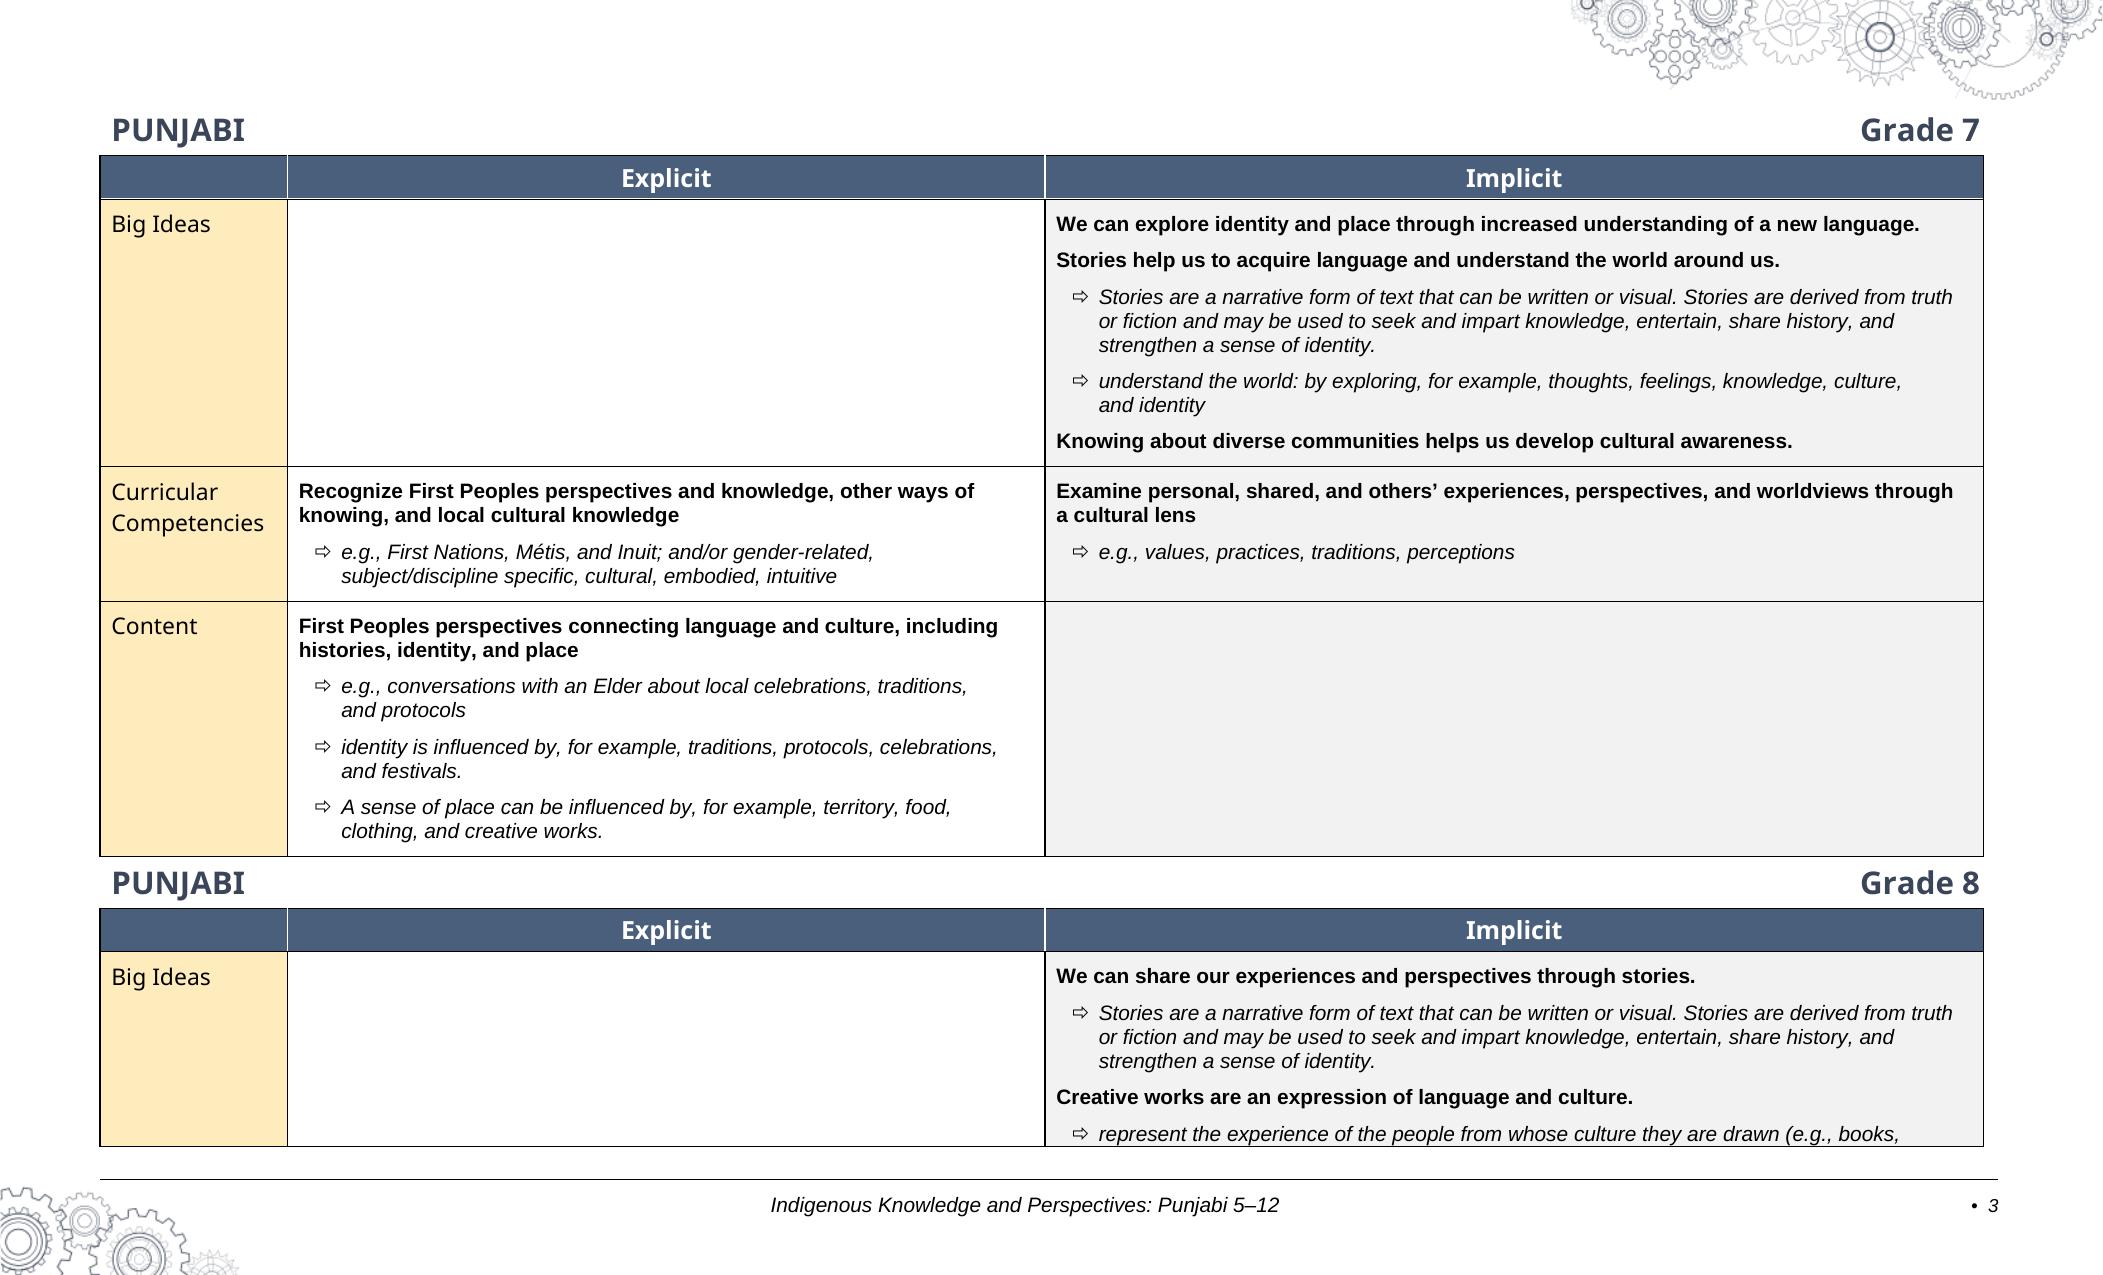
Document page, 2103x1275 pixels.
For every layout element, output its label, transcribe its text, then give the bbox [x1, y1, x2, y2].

table_cell First Peoples perspectives connecting language and culture, including histories, identity, and place e.g., conversations with an Elder about local celebrations, traditions, and protocols identity is influenced by, for example, traditions, protocols, celebrations, and festivals. A sense of place can be influenced by, for example, territory, food, clothing, and creative works. [288, 602, 1044, 856]
table_cell [101, 909, 287, 951]
table_header PUNJABI Grade 7 [100, 104, 1983, 155]
table_cell Explicit [288, 156, 1044, 198]
table_cell [288, 952, 1044, 1146]
table_cell PUNJABI Grade 8 [100, 857, 1983, 908]
table_cell Examine personal, shared, and others’ experiences, perspectives, and worldviews through a cultural lens e.g., values, practices, traditions, perceptions [1046, 467, 1983, 601]
table_cell [288, 200, 1044, 466]
table_cell Implicit [1046, 909, 1983, 951]
table_cell Implicit [1046, 156, 1983, 198]
table_cell Big Ideas [101, 200, 287, 466]
table_cell [101, 156, 287, 198]
table_cell Big Ideas [101, 952, 287, 1146]
table_cell [1046, 602, 1983, 856]
table_cell Recognize First Peoples perspectives and knowledge, other ways of knowing, and local cultural knowledge e.g., First Nations, Métis, and Inuit; and/or gender-related, subject/discipline specific, cultural, embodied, intuitive [288, 467, 1044, 601]
table_cell Explicit [288, 909, 1044, 951]
table_cell We can explore identity and place through increased understanding of a new language. Stories help us to acquire language and understand the world around us. Stories are a narrative form of text that can be written or visual. Stories are derived from truth or fiction and may be used to seek and impart knowledge, entertain, share history, and strengthen a sense of identity. understand the world: by exploring, for example, thoughts, feelings, knowledge, culture, and identity Knowing about diverse communities helps us develop cultural awareness. [1046, 200, 1983, 466]
table_cell Content [101, 602, 287, 856]
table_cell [1046, 952, 1983, 1146]
table_cell Curricular Competencies [101, 467, 287, 601]
